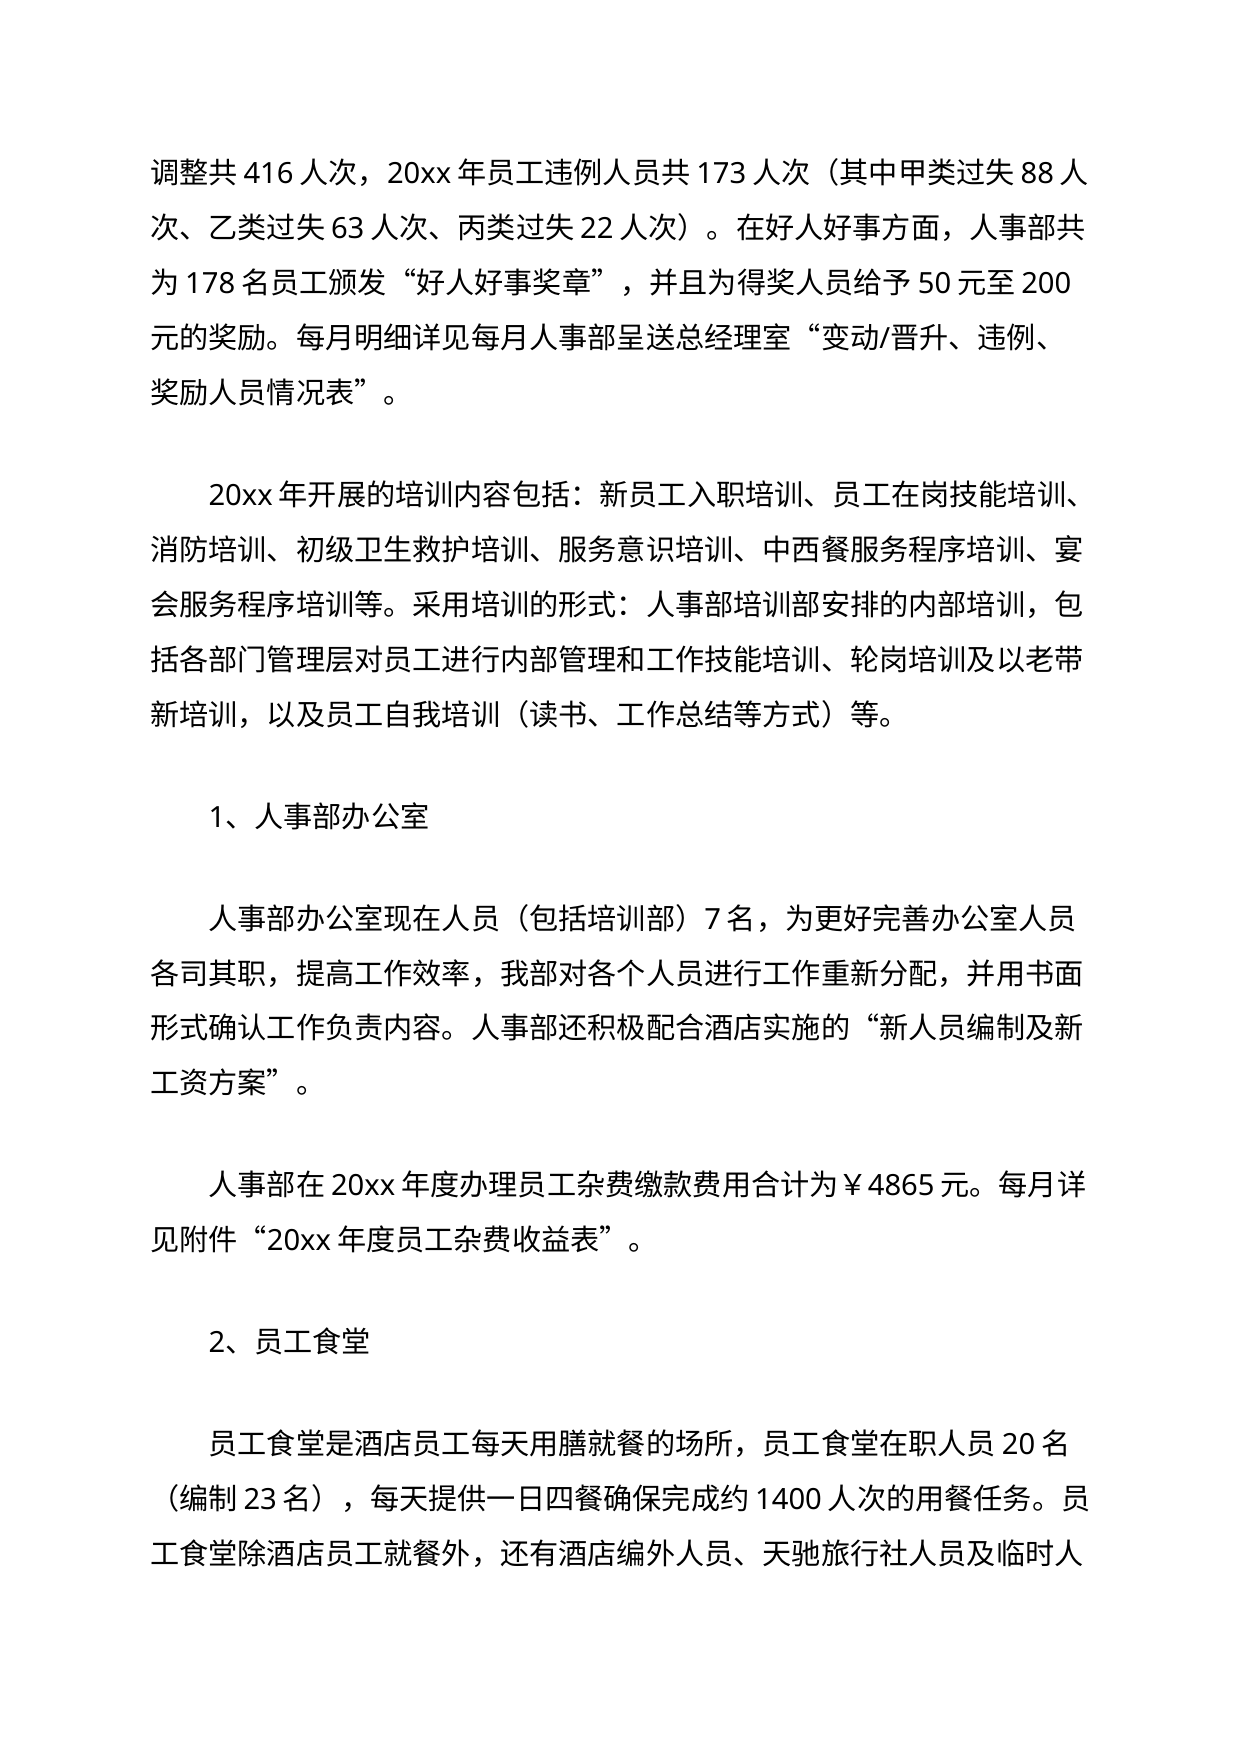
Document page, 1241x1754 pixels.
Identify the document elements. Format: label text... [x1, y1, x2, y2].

text 人事部办公室现在人员（包括培训部）7名，为更好完善办公室人员各司其职，提高工作效率，我部对各个人员进行工作重新分配，并用书面形式确认工作负责内容。人事部还积极配合酒店实施的“新人员编制及新工资方案”。 [150, 895, 1090, 1102]
text 2、员工食堂 [150, 1319, 1090, 1361]
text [150, 150, 1090, 412]
text 人事部在20xx年度办理员工杂费缴款费用合计为￥4865元。每月详见附件“20xx年度员工杂费收益表”。 [150, 1162, 1090, 1259]
text 1、人事部办公室 [150, 793, 1090, 836]
text 20xx年开展的培训内容包括：新员工入职培训、员工在岗技能培训、消防培训、初级卫生救护培训、服务意识培训、中西餐服务程序培训、宴会服务程序培训等。采用培训的形式：人事部培训部安排的内部培训，包括各部门管理层对员工进行内部管理和工作技能培训、轮岗培训及以老带新培训，以及员工自我培训（读书、工作总结等方式）等。 [150, 472, 1090, 734]
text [150, 1421, 1090, 1573]
